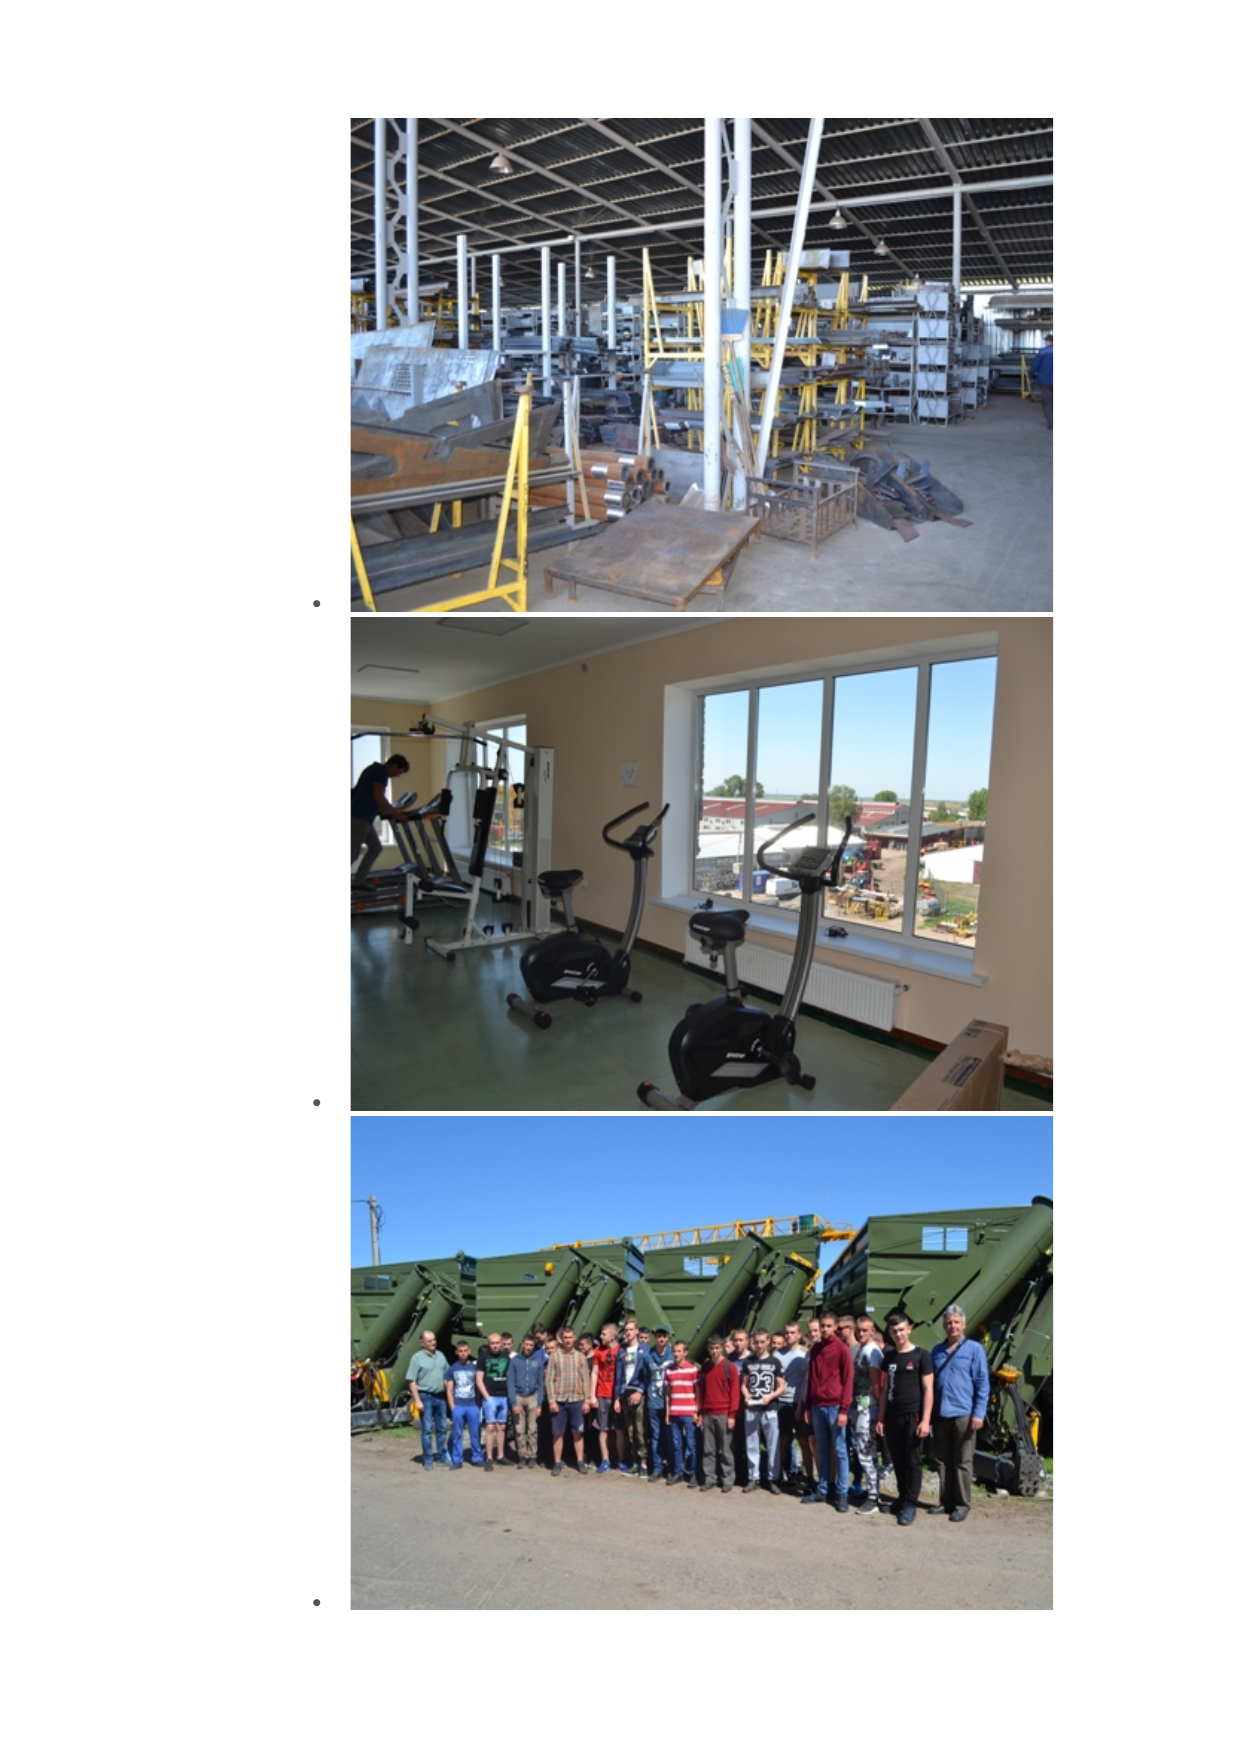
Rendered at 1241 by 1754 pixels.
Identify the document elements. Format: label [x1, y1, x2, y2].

picture [350, 118, 1054, 612]
picture [350, 1116, 1054, 1610]
picture [350, 617, 1054, 1111]
